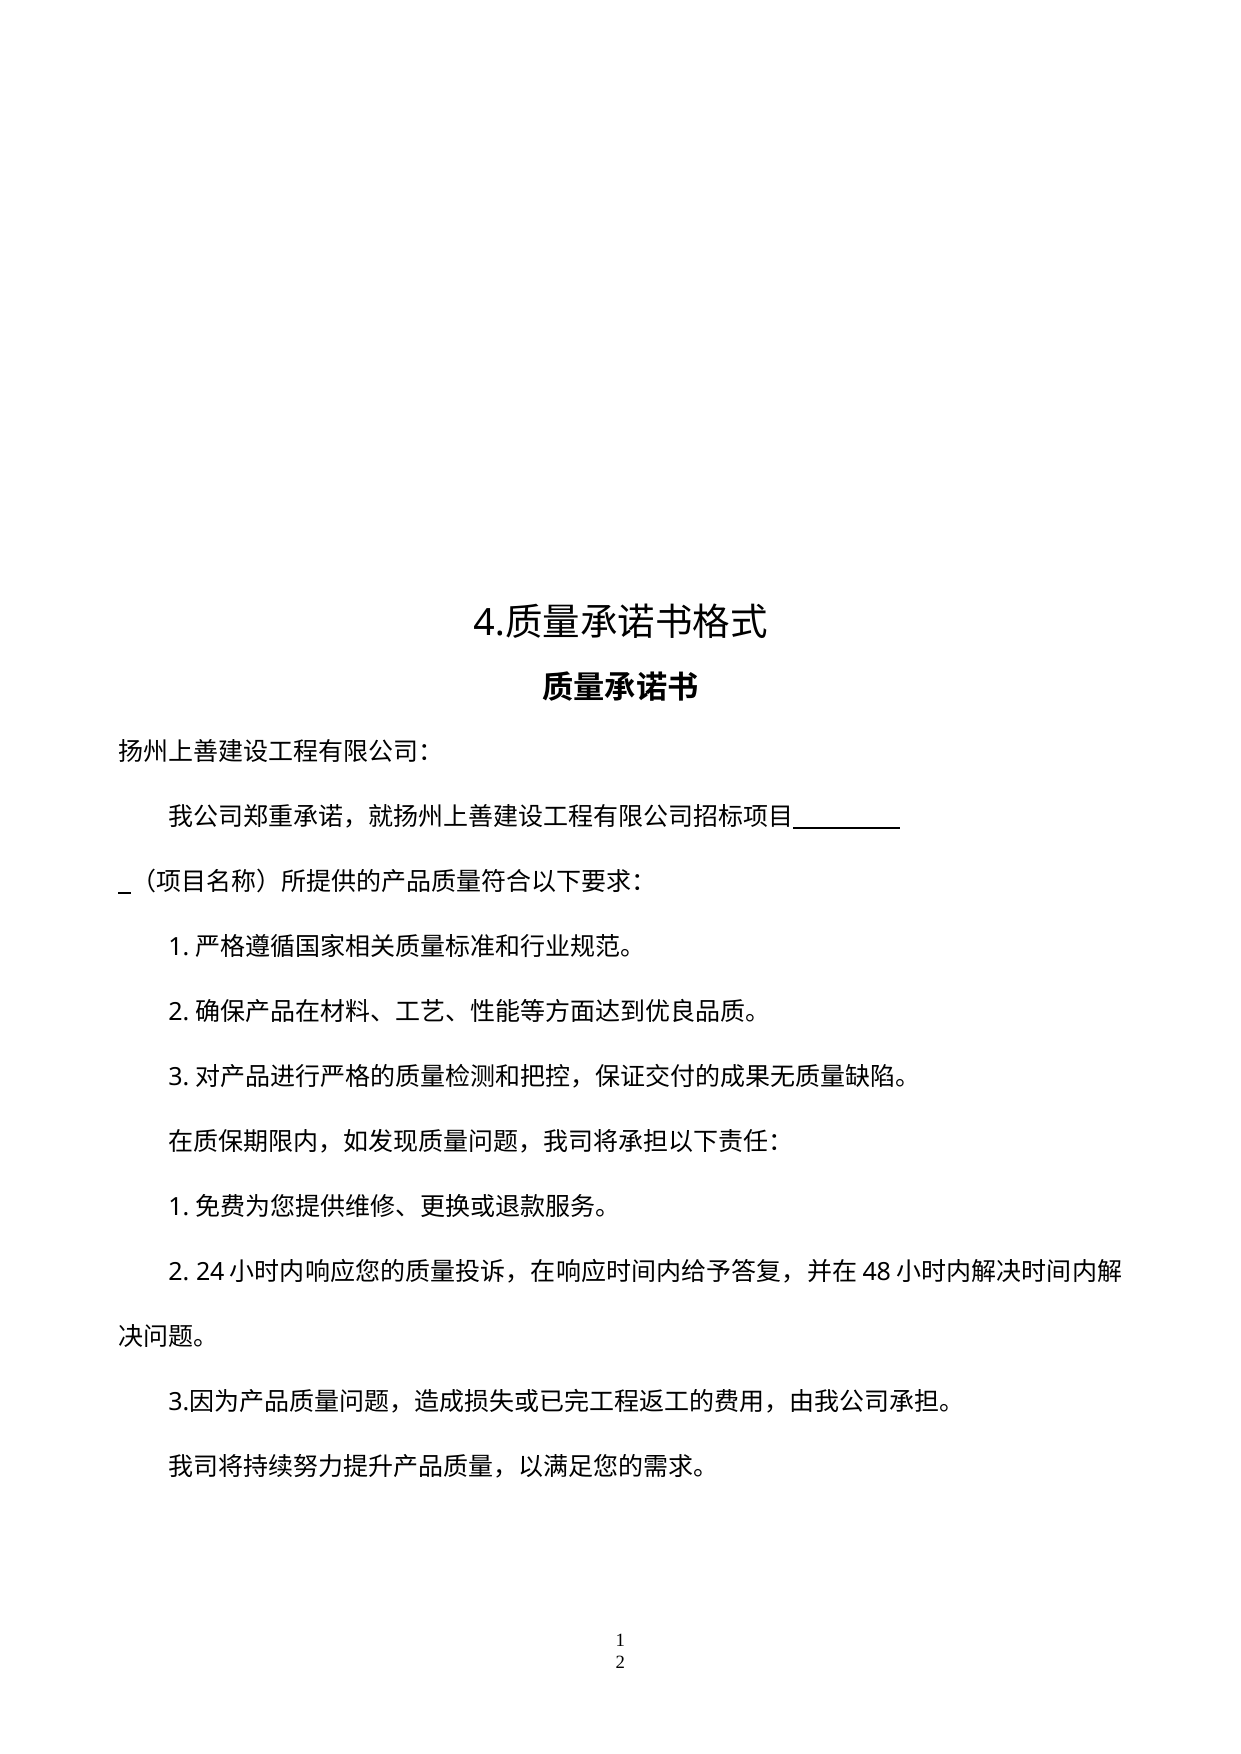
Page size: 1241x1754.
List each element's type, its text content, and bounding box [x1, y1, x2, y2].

text 2. 确保产品在材料、工艺、性能等方面达到优良品质。 [118, 977, 1122, 1042]
text 质量承诺书 [118, 652, 1122, 717]
text 3. 对产品进行严格的质量检测和把控，保证交付的成果无质量缺陷。 [118, 1042, 1122, 1107]
text 在质保期限内，如发现质量问题，我司将承担以下责任： [118, 1107, 1122, 1172]
text 我司将持续努力提升产品质量，以满足您的需求。 [118, 1432, 1122, 1497]
text 我公司郑重承诺，就扬州上善建设工程有限公司招标项目 [118, 782, 1122, 847]
text 2. 24小时内响应您的质量投诉，在响应时间内给予答复，并在48小时内解决时间内解决问题。 [118, 1237, 1122, 1367]
text 3.因为产品质量问题，造成损失或已完工程返工的费用，由我公司承担。 [118, 1367, 1122, 1432]
text （项目名称）所提供的产品质量符合以下要求： [118, 847, 1122, 912]
text 4.质量承诺书格式 [118, 587, 1122, 652]
text 扬州上善建设工程有限公司： [118, 717, 1122, 782]
text 1. 严格遵循国家相关质量标准和行业规范。 [118, 912, 1122, 977]
text 1. 免费为您提供维修、更换或退款服务。 [118, 1172, 1122, 1237]
